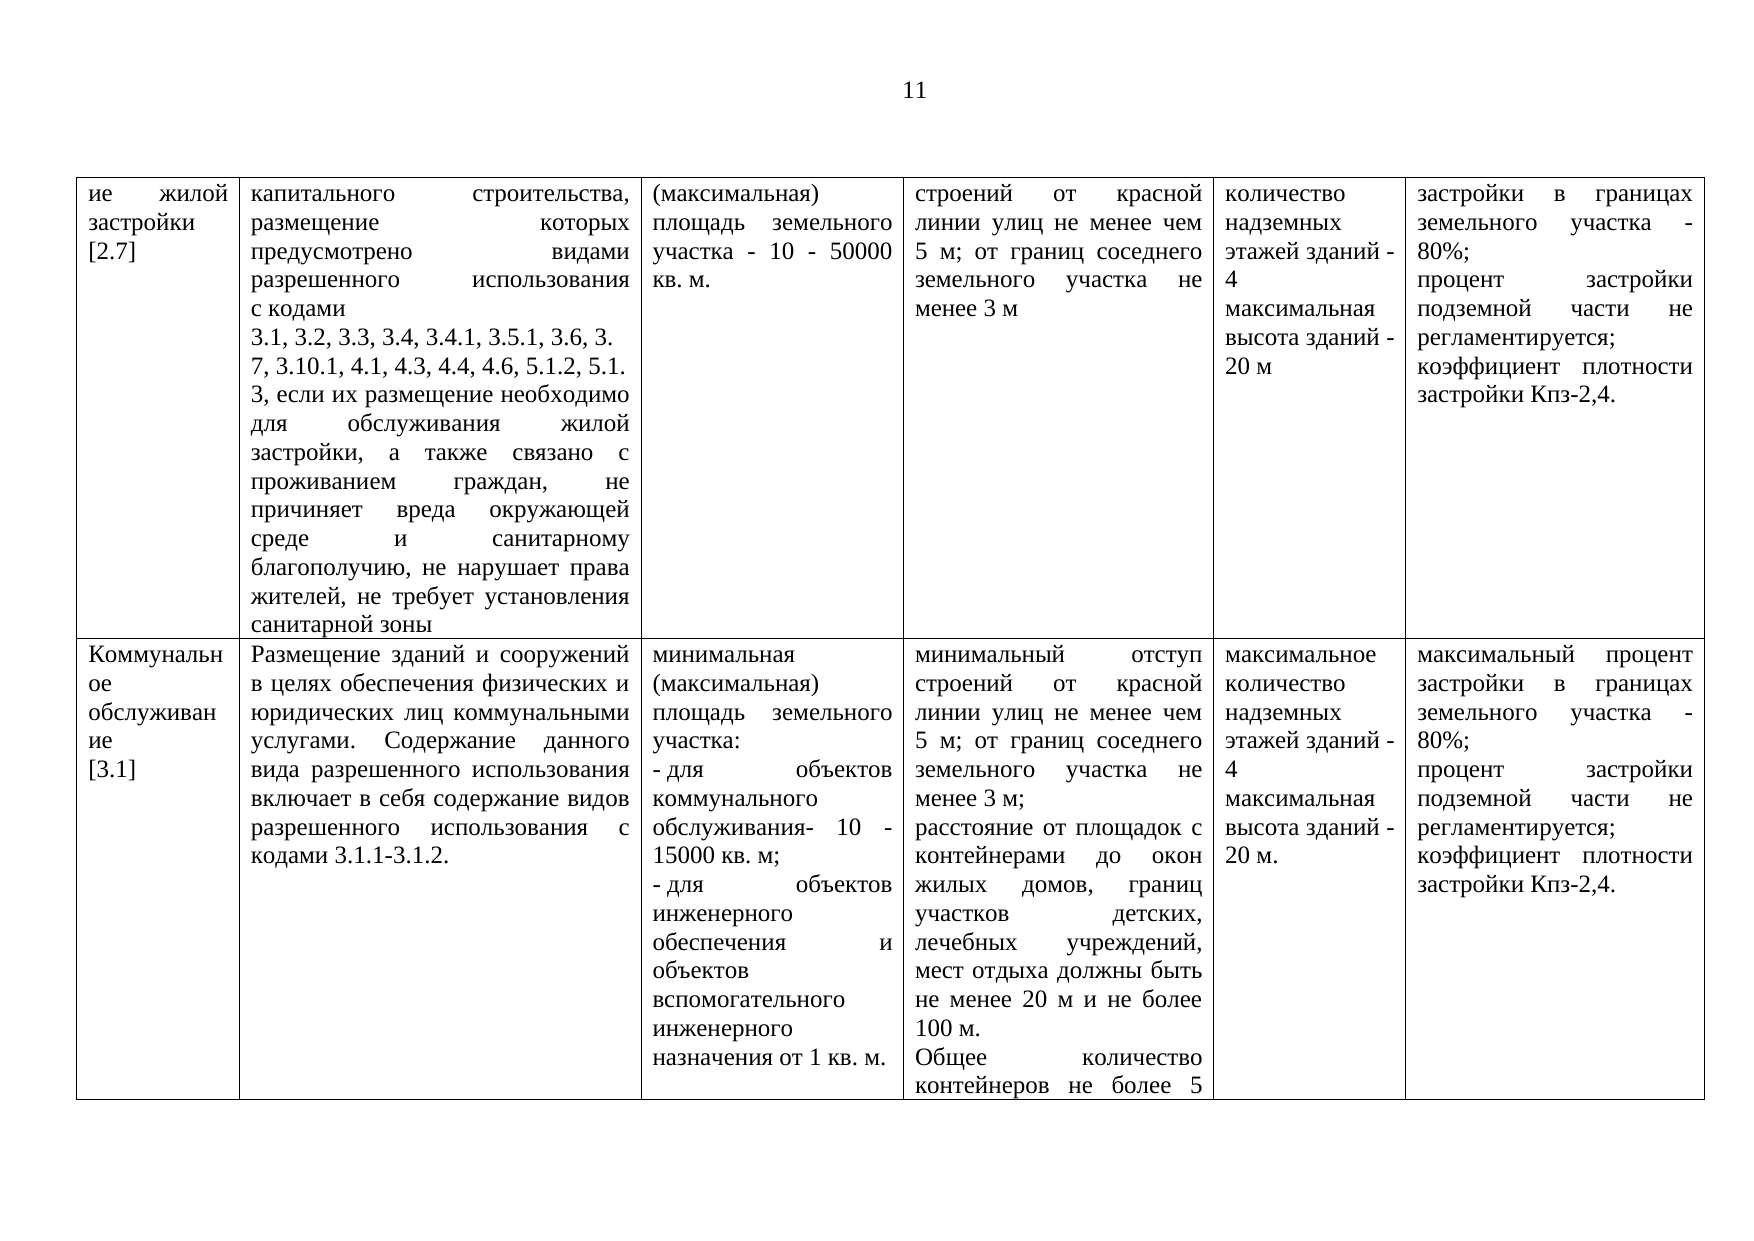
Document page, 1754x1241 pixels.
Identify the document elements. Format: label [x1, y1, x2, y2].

table_cell [904, 639, 1213, 1099]
table_cell [240, 639, 641, 1099]
table_cell [1406, 639, 1704, 1099]
table_cell [642, 178, 903, 638]
table_cell [240, 178, 641, 638]
table_cell [77, 639, 239, 1099]
table_cell [1406, 178, 1704, 638]
table_cell [1214, 639, 1405, 1099]
table_cell [904, 178, 1213, 638]
table_cell [1214, 178, 1405, 638]
table_cell [642, 639, 903, 1099]
table_cell [77, 178, 239, 638]
